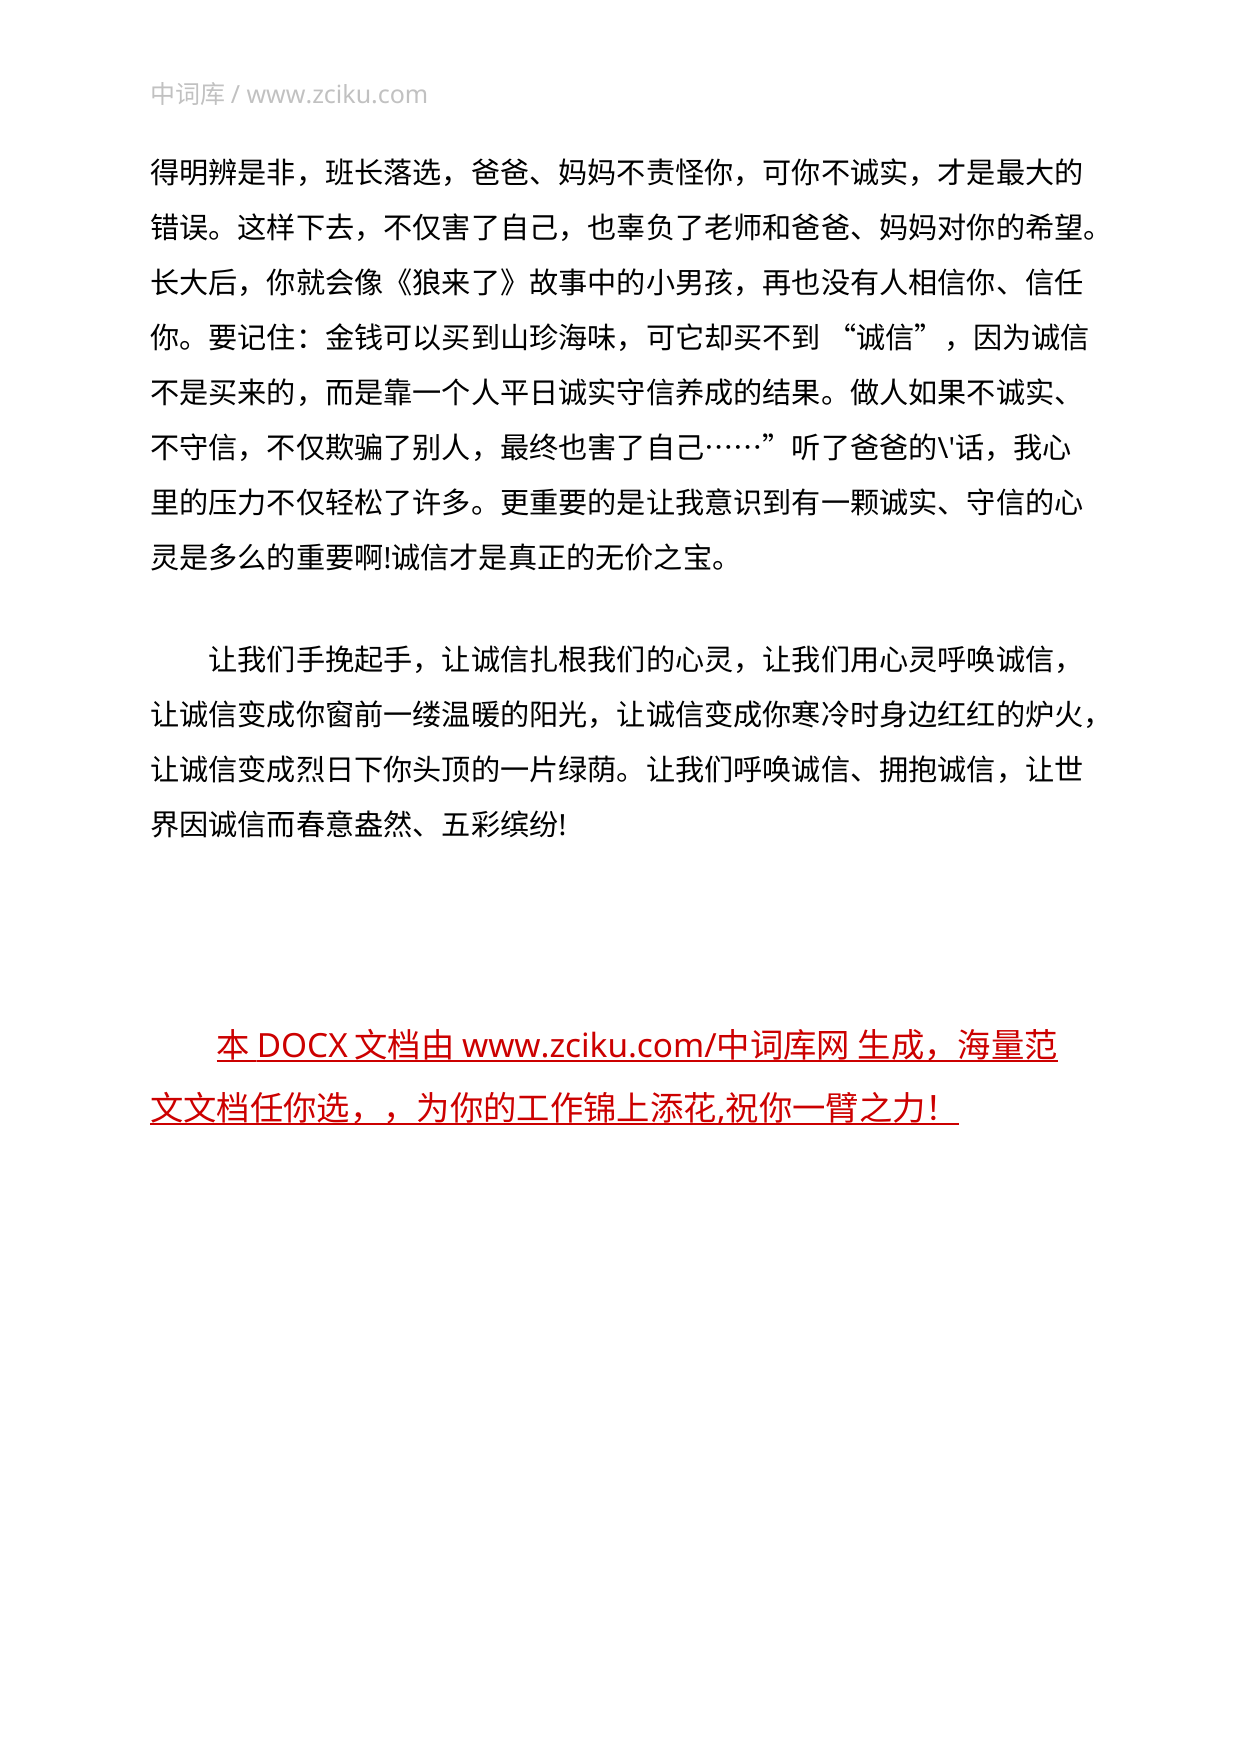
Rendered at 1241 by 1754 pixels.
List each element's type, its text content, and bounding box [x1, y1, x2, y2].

text 本DOCX文档由 www.zciku.com/中词库网 生成，海量范文文档任你选，，为你的工作锦上添花,祝你一臂之力！ [150, 1018, 1090, 1130]
text 让我们手挽起手，让诚信扎根我们的心灵，让我们用心灵呼唤诚信，让诚信变成你窗前一缕温暖的阳光，让诚信变成你寒冷时身边红红的炉火，让诚信变成烈日下你头顶的一片绿荫。让我们呼唤诚信、拥抱诚信，让世界因诚信而春意盎然、五彩缤纷! [150, 636, 1090, 843]
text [150, 150, 1090, 577]
